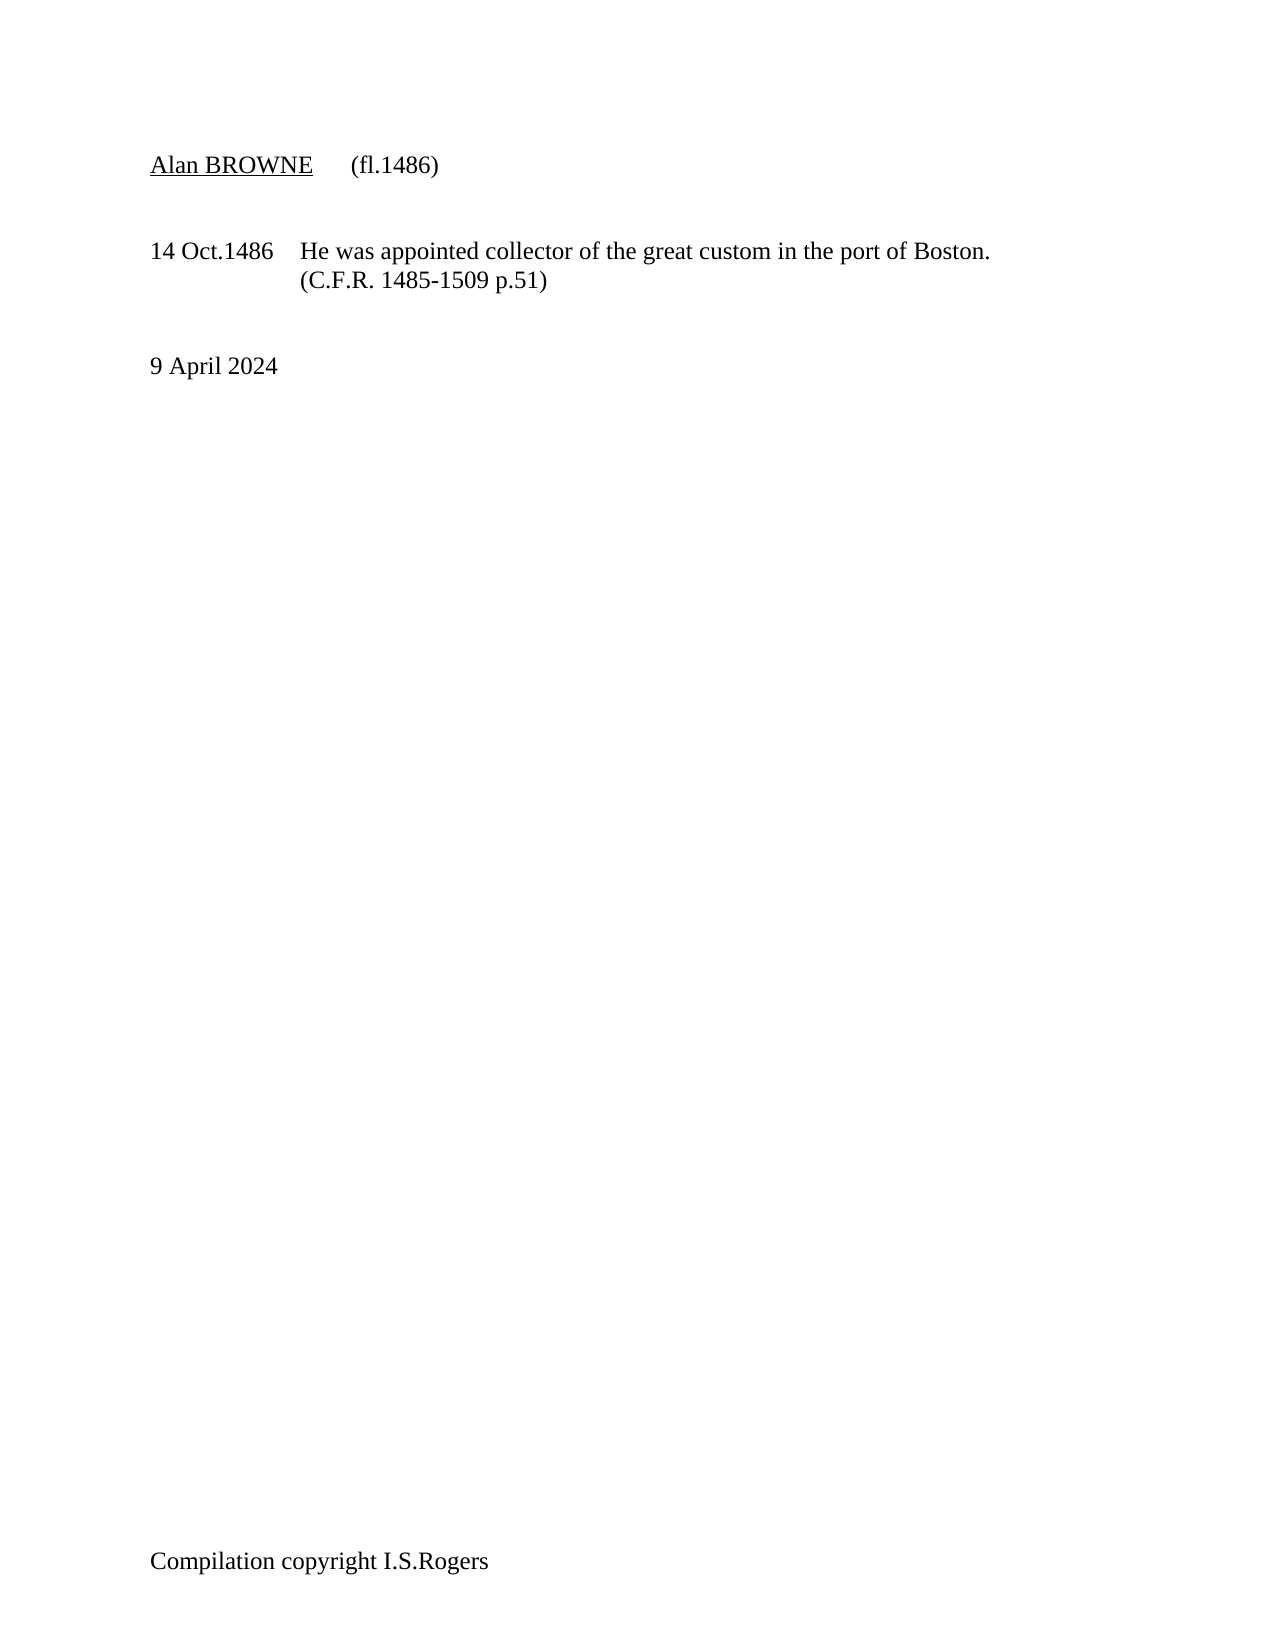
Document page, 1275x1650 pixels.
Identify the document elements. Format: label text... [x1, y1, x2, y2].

text 14 Oct.1486 He was appointed collector of the great custom in the port of Boston. [150, 236, 1125, 265]
text (C.F.R. 1485-1509 p.51) [150, 265, 1125, 294]
text 9 April 2024 [150, 351, 1125, 380]
text Alan BROWNE (fl.1486) [150, 150, 1125, 179]
